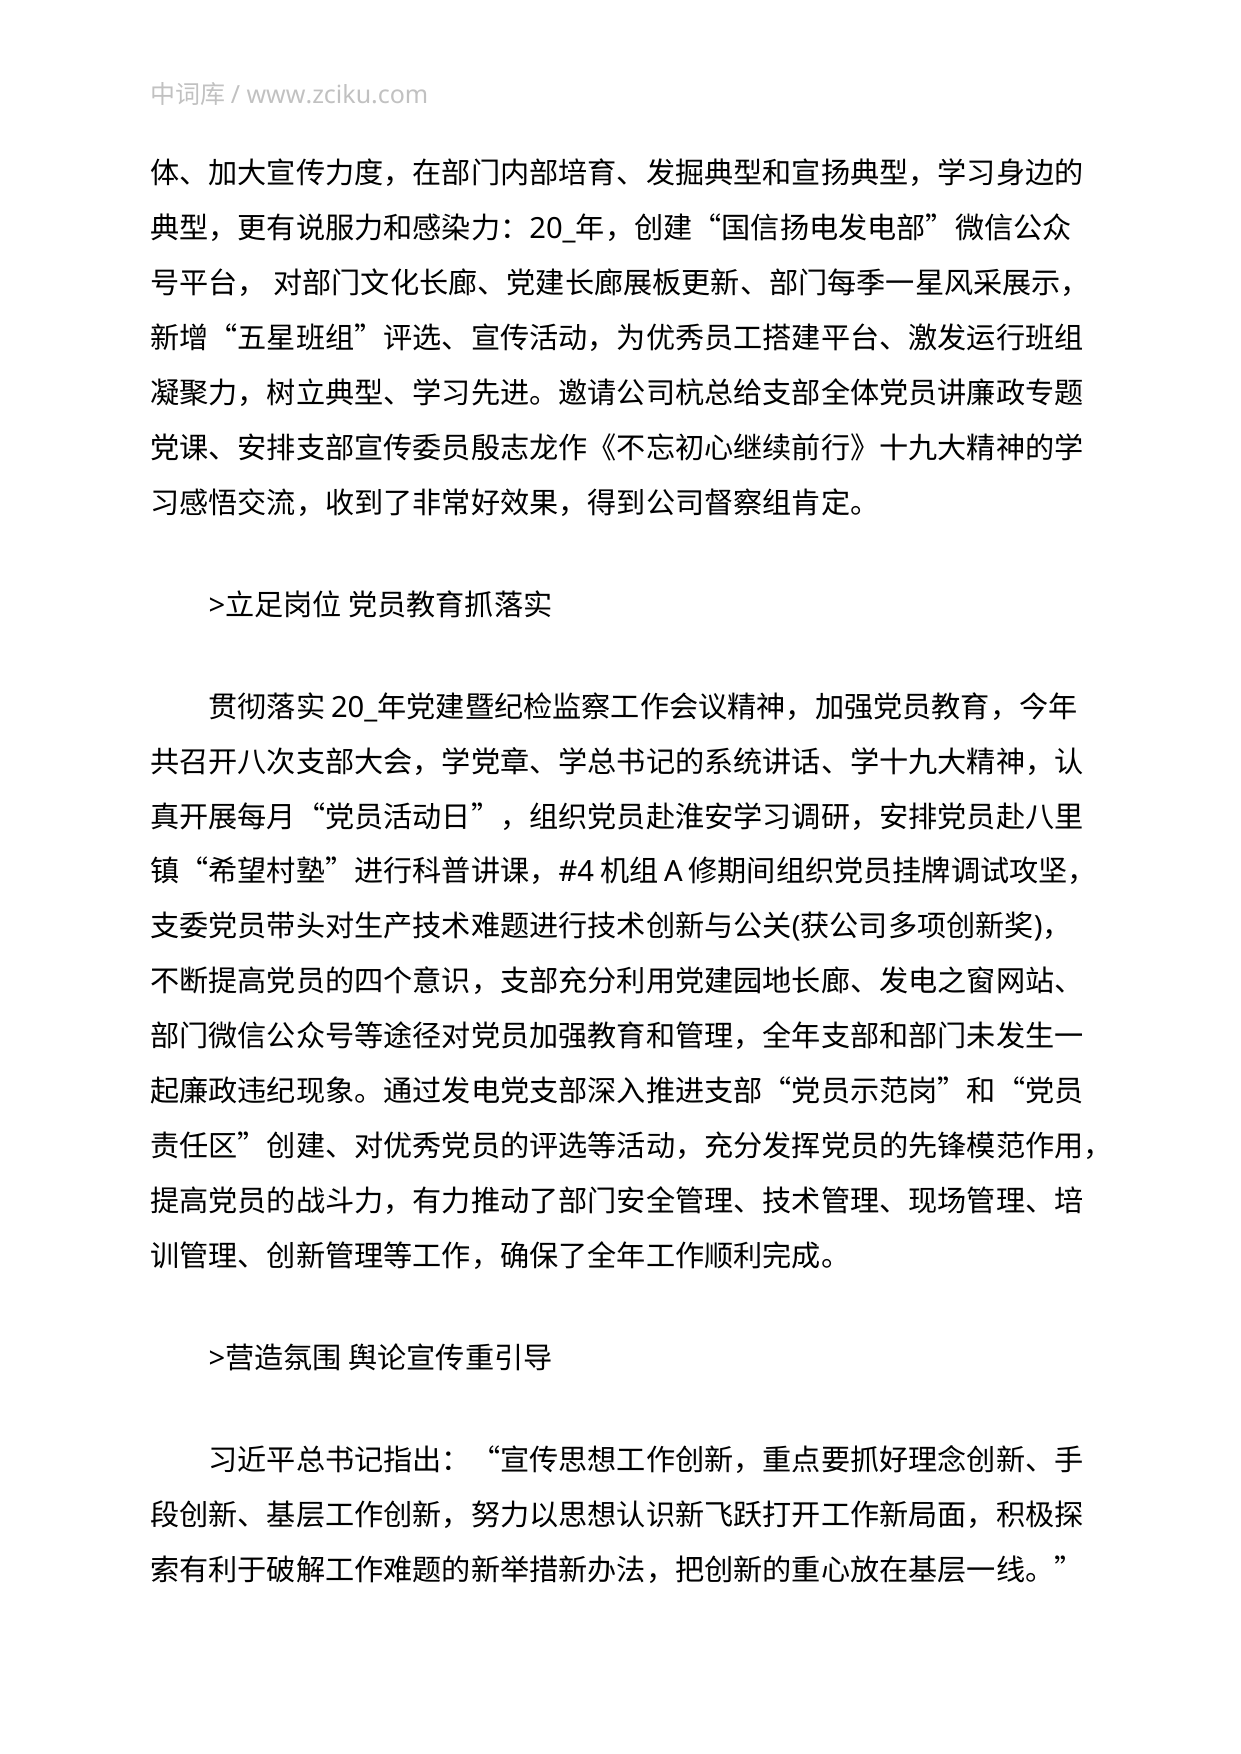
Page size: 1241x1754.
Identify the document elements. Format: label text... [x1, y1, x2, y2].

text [150, 150, 1090, 522]
text >立足岗位 党员教育抓落实 [150, 581, 1090, 624]
text >营造氛围 舆论宣传重引导 [150, 1334, 1090, 1377]
text 贯彻落实20_年党建暨纪检监察工作会议精神，加强党员教育，今年共召开八次支部大会，学党章、学总书记的系统讲话、学十九大精神，认真开展每月“党员活动日”，组织党员赴淮安学习调研，安排党员赴八里镇“希望村塾”进行科普讲课，#4机组A修期间组织党员挂牌调试攻坚，支委党员带头对生产技术难题进行技术创新与公关(获公司多项创新奖)，不断提高党员的四个意识，支部充分利用党建园地长廊、发电之窗网站、部门微信公众号等途径对党员加强教育和管理，全年支部和部门未发生一起廉政违纪现象。通过发电党支部深入推进支部“党员示范岗”和“党员责任区”创建、对优秀党员的评选等活动，充分发挥党员的先锋模范作用，提高党员的战斗力，有力推动了部门安全管理、技术管理、现场管理、培训管理、创新管理等工作，确保了全年工作顺利完成。 [150, 683, 1090, 1275]
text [150, 1436, 1090, 1588]
